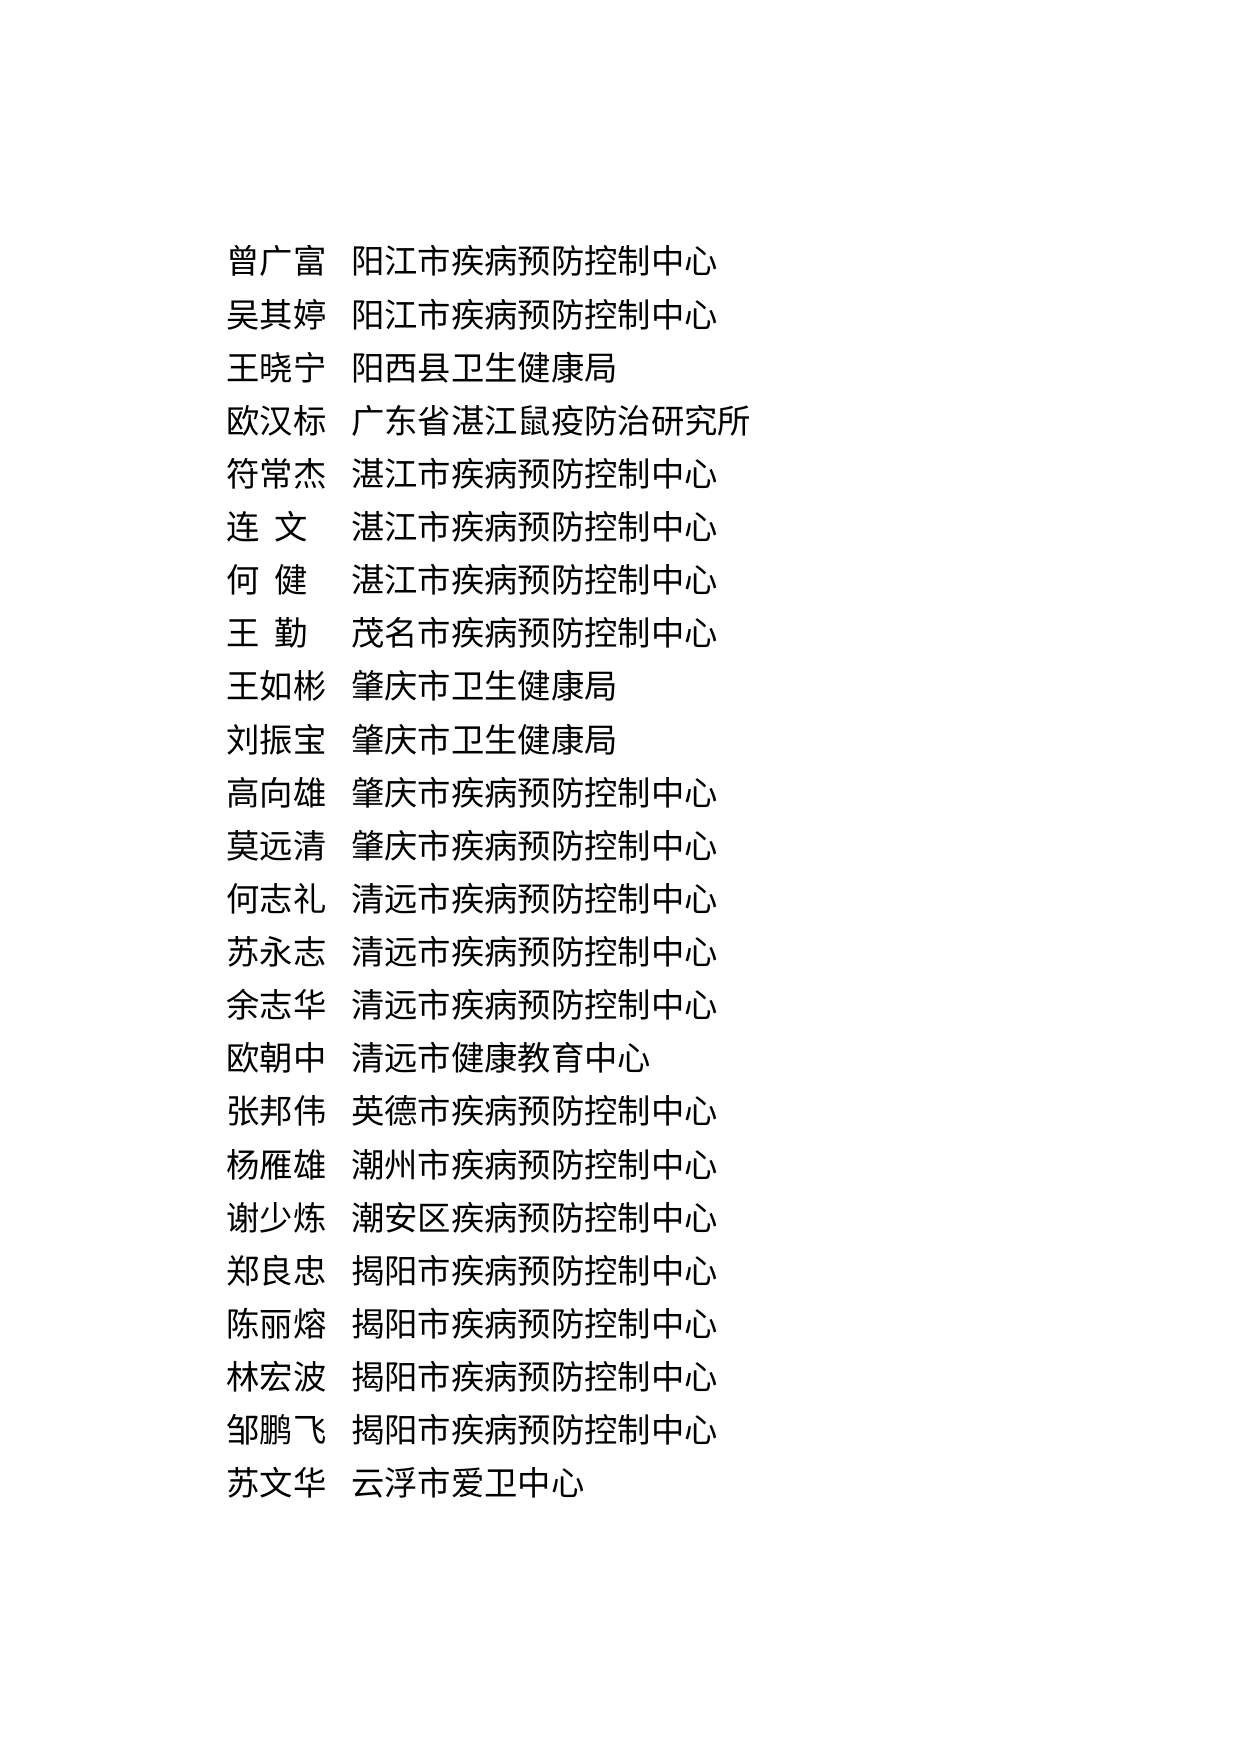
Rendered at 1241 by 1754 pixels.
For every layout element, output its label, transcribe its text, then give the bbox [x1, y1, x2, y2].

table_cell 广东省湛江鼠疫防治研究所 [340, 386, 1013, 439]
table_cell 湛江市疾病预防控制中心 [340, 493, 1013, 546]
table_cell 吴其婷 [215, 280, 340, 333]
table_cell 刘振宝 [215, 705, 340, 758]
table_cell 邹鹏飞 [215, 1396, 340, 1449]
table_cell 余志华 [215, 971, 340, 1024]
table_cell 揭阳市疾病预防控制中心 [340, 1290, 1013, 1343]
table_cell 符常杰 [215, 440, 340, 493]
table_cell 杨雁雄 [215, 1130, 340, 1183]
table_cell 茂名市疾病预防控制中心 [340, 599, 1013, 652]
table_cell 阳江市疾病预防控制中心 [340, 280, 1013, 333]
table_cell 曾广富 [215, 227, 340, 280]
table_cell 肇庆市卫生健康局 [340, 652, 1013, 705]
table_cell 英德市疾病预防控制中心 [340, 1077, 1013, 1130]
table_cell 揭阳市疾病预防控制中心 [340, 1396, 1013, 1449]
table_cell 林宏波 [215, 1343, 340, 1396]
table_cell 云浮市爱卫中心 [340, 1449, 1013, 1502]
table_cell 何 健 [215, 546, 340, 599]
table_cell 清远市疾病预防控制中心 [340, 971, 1013, 1024]
table_cell 阳江市疾病预防控制中心 [340, 227, 1013, 280]
table_cell 肇庆市卫生健康局 [340, 705, 1013, 758]
table_cell 苏文华 [215, 1449, 340, 1502]
table_cell 苏永志 [215, 918, 340, 971]
table_cell 湛江市疾病预防控制中心 [340, 546, 1013, 599]
table_cell 欧朝中 [215, 1024, 340, 1077]
table_cell 肇庆市疾病预防控制中心 [340, 811, 1013, 864]
table_cell 何志礼 [215, 865, 340, 918]
table_cell 陈丽熔 [215, 1290, 340, 1343]
table_cell 潮州市疾病预防控制中心 [340, 1130, 1013, 1183]
table_cell 莫远清 [215, 811, 340, 864]
table_cell 王如彬 [215, 652, 340, 705]
table_cell 谢少炼 [215, 1183, 340, 1236]
table_cell 揭阳市疾病预防控制中心 [340, 1343, 1013, 1396]
table_cell 高向雄 [215, 758, 340, 811]
table_cell 王晓宁 [215, 333, 340, 386]
table_cell 揭阳市疾病预防控制中心 [340, 1236, 1013, 1289]
table_cell 连 文 [215, 493, 340, 546]
table_cell 王 勤 [215, 599, 340, 652]
table_cell 清远市疾病预防控制中心 [340, 918, 1013, 971]
table_cell 清远市疾病预防控制中心 [340, 865, 1013, 918]
table_cell 阳西县卫生健康局 [340, 333, 1013, 386]
table_cell 潮安区疾病预防控制中心 [340, 1183, 1013, 1236]
table_cell 张邦伟 [215, 1077, 340, 1130]
table_cell 肇庆市疾病预防控制中心 [340, 758, 1013, 811]
table_cell 湛江市疾病预防控制中心 [340, 440, 1013, 493]
table_cell 清远市健康教育中心 [340, 1024, 1013, 1077]
table_cell 郑良忠 [215, 1236, 340, 1289]
table_cell 欧汉标 [215, 386, 340, 439]
